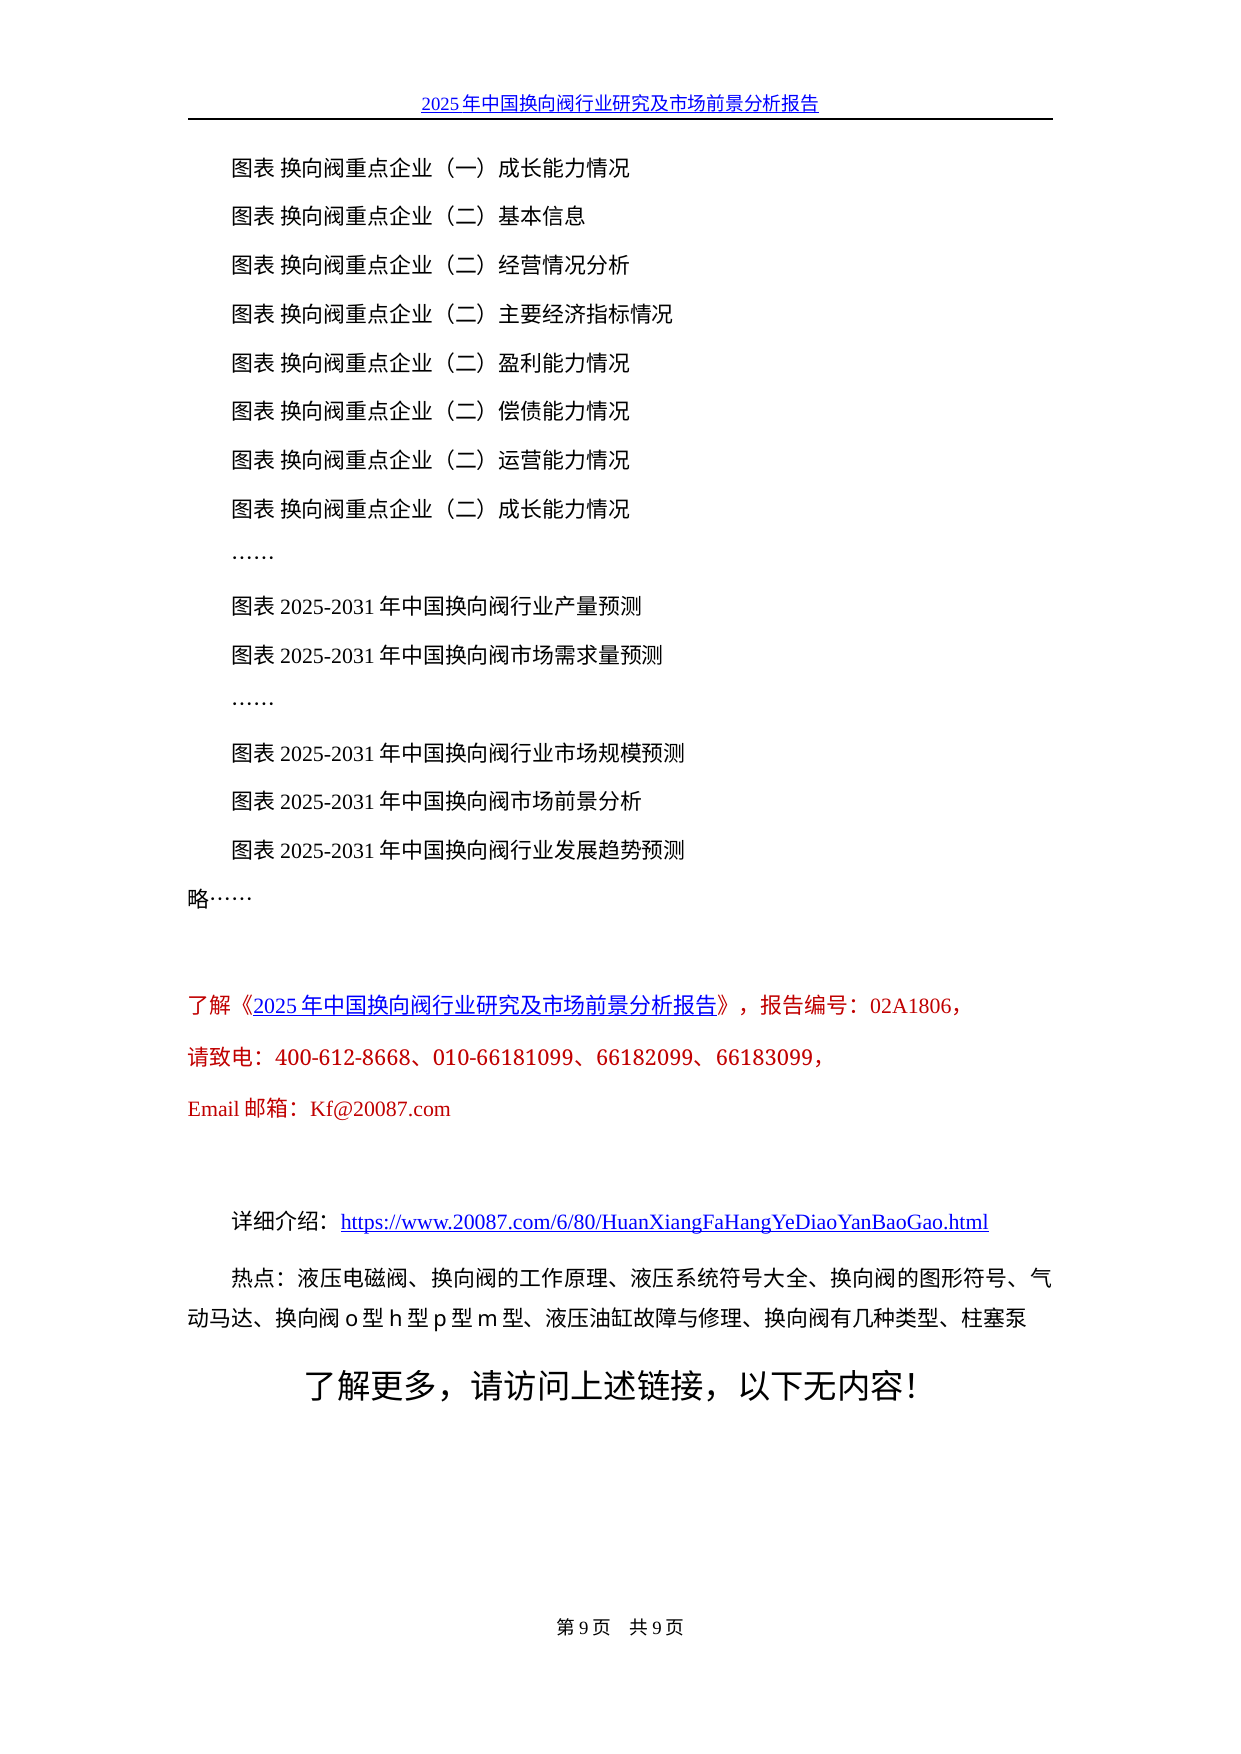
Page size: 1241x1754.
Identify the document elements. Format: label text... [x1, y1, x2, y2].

text 请致电：400-612-8668、010-66181099、66182099、66183099， [187, 1039, 1053, 1072]
title 了解更多，请访问上述链接，以下无内容！ [187, 1351, 1053, 1416]
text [187, 150, 1053, 914]
text 详细介绍：https://www.20087.com/6/80/HuanXiangFaHangYeDiaoYanBaoGao.html [187, 1204, 1053, 1236]
text 了解《2025年中国换向阀行业研究及市场前景分析报告》，报告编号：02A1806， [187, 988, 1053, 1020]
text Email邮箱：Kf@20087.com [187, 1091, 1053, 1123]
text 热点：液压电磁阀、换向阀的工作原理、液压系统符号大全、换向阀的图形符号、气动马达、换向阀o型h型p型m型、液压油缸故障与修理、换向阀有几种类型、柱塞泵 [187, 1261, 1053, 1334]
